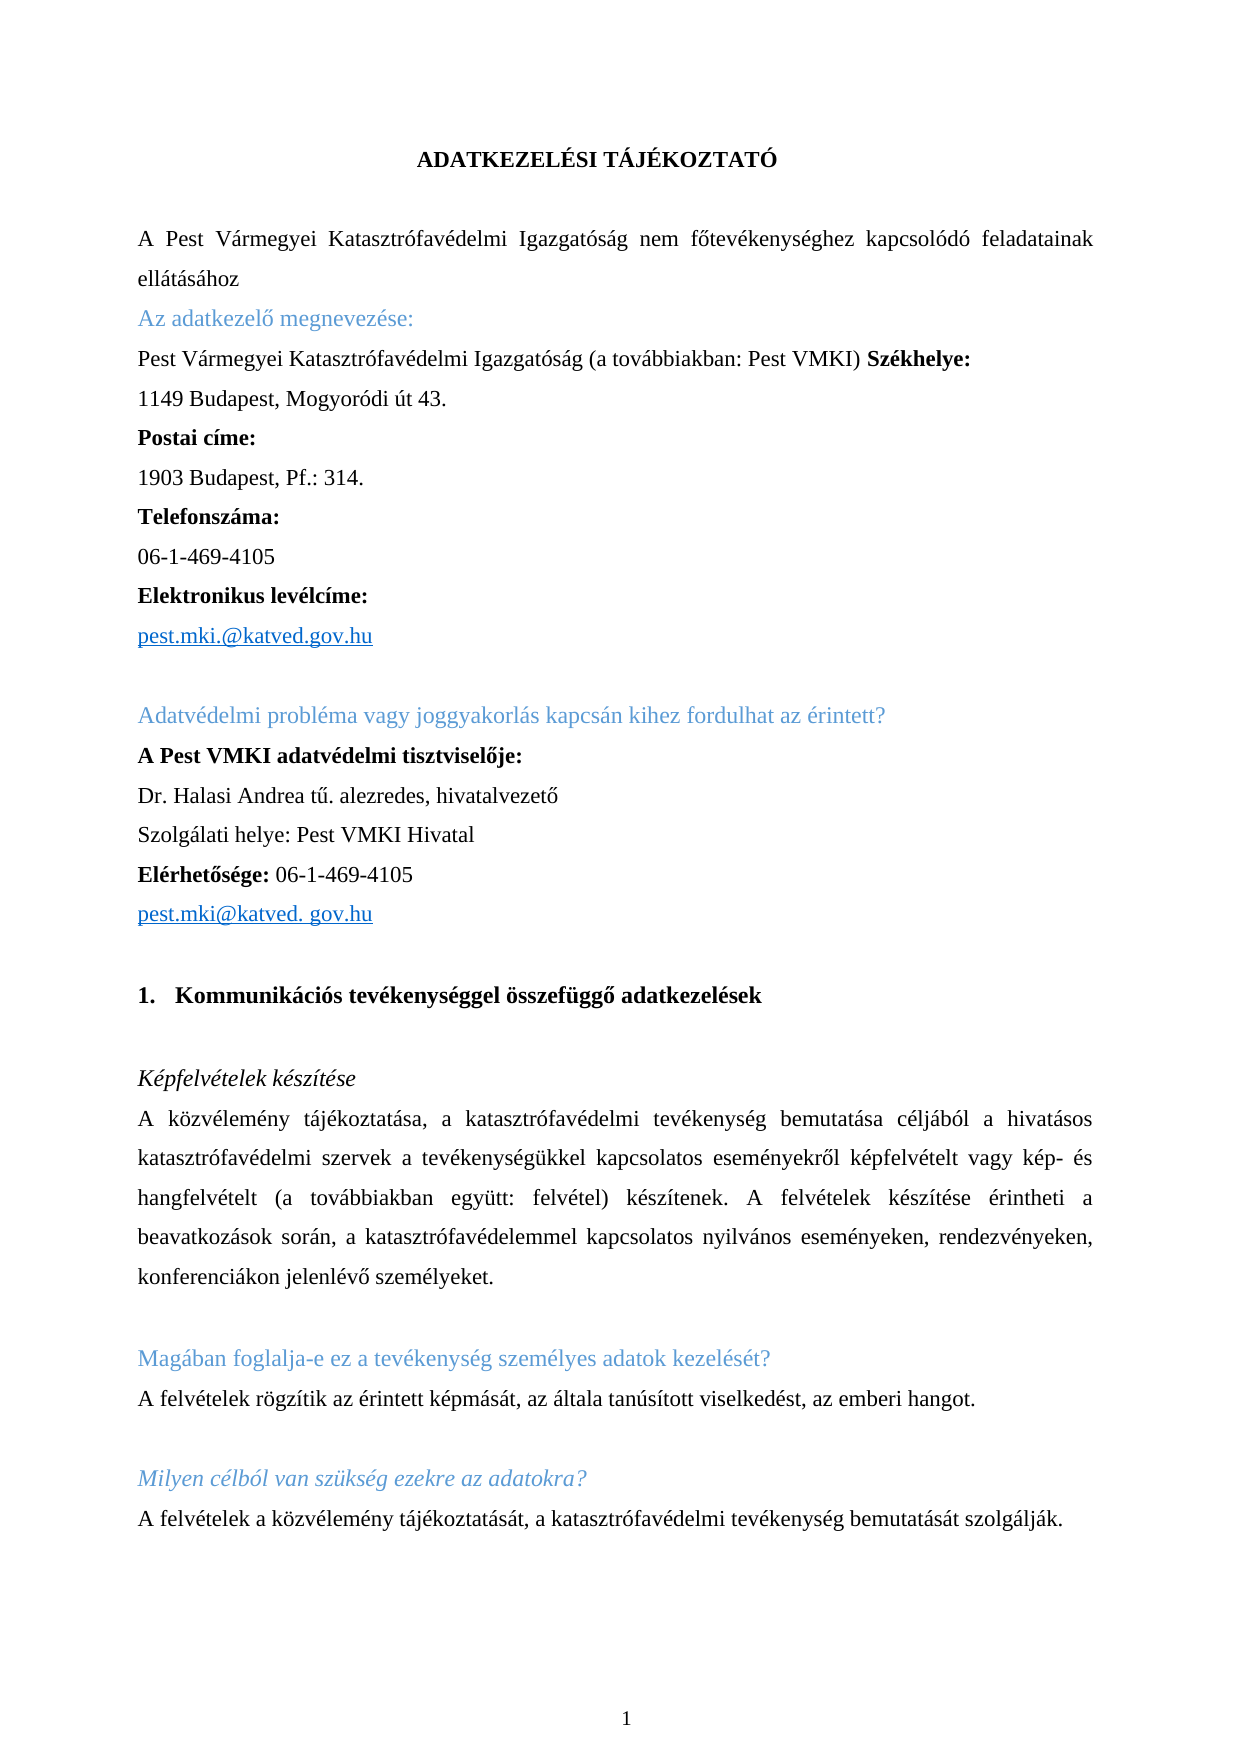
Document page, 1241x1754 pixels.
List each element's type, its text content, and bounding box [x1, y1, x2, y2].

text Képfelvételek készítése [137, 1064, 1117, 1091]
text pest.mki@katved. gov.hu [137, 900, 1117, 926]
subtitle ADATKEZELÉSI TÁJÉKOZTATÓ [417, 146, 1117, 173]
text pest.mki.@katved.gov.hu [137, 622, 1117, 648]
text Dr. Halasi Andrea tű. alezredes, hivatalvezető [137, 782, 1094, 808]
text A felvételek rögzítik az érintett képmását, az általa tanúsított viselkedést, az emberi hangot. [137, 1385, 1088, 1411]
text 1903 Budapest, Pf.: 314. [137, 464, 1117, 490]
subtitle Telefonszáma: [137, 503, 1117, 530]
list Kommunikációs tevékenységgel összefüggő adatkezelések [137, 981, 1117, 1008]
text Szolgálati helye: Pest VMKI Hivatal [137, 821, 1094, 847]
text A Pest Vármegyei Katasztrófavédelmi Igazgatóság nem főtevékenységhez kapcsolódó feladatainak ellátásához [137, 225, 1094, 291]
subtitle Elektronikus levélcíme: [137, 582, 1117, 609]
text Az adatkezelő megnevezése: [137, 304, 1117, 332]
text 1149 Budapest, Mogyoródi út 43. [137, 385, 1117, 411]
text Pest Vármegyei Katasztrófavédelmi Igazgatóság (a továbbiakban: Pest VMKI) Székhelye: [137, 346, 1094, 372]
text A közvélemény tájékoztatása, a katasztrófavédelmi tevékenység bemutatása céljából a hivatásos katasztrófavédelmi szervek a tevékenységükkel kapcsolatos eseményekről képfelvételt vagy kép- és hangfelvételt (a továbbiakban együtt: felvétel) készítenek. A felvételek készítése érintheti a beavatkozások során, a katasztrófavédelemmel kapcsolatos nyilvános eseményeken, rendezvényeken, konferenciákon jelenlévő személyeket. [137, 1105, 1094, 1289]
text A felvételek a közvélemény tájékoztatását, a katasztrófavédelmi tevékenység bemutatását szolgálják. [137, 1505, 1088, 1532]
text Magában foglalja-e ez a tevékenység személyes adatok kezelését? [137, 1344, 1117, 1371]
subtitle A Pest VMKI adatvédelmi tisztviselője: [137, 742, 1117, 768]
text Elérhetősége: 06-1-469-4105 [137, 861, 1117, 887]
text 06-1-469-4105 [137, 543, 1117, 569]
text Adatvédelmi probléma vagy joggyakorlás kapcsán kihez fordulhat az érintett? [137, 701, 1117, 728]
subtitle Postai címe: [137, 424, 1117, 451]
text Milyen célból van szükség ezekre az adatokra? [137, 1464, 1088, 1492]
